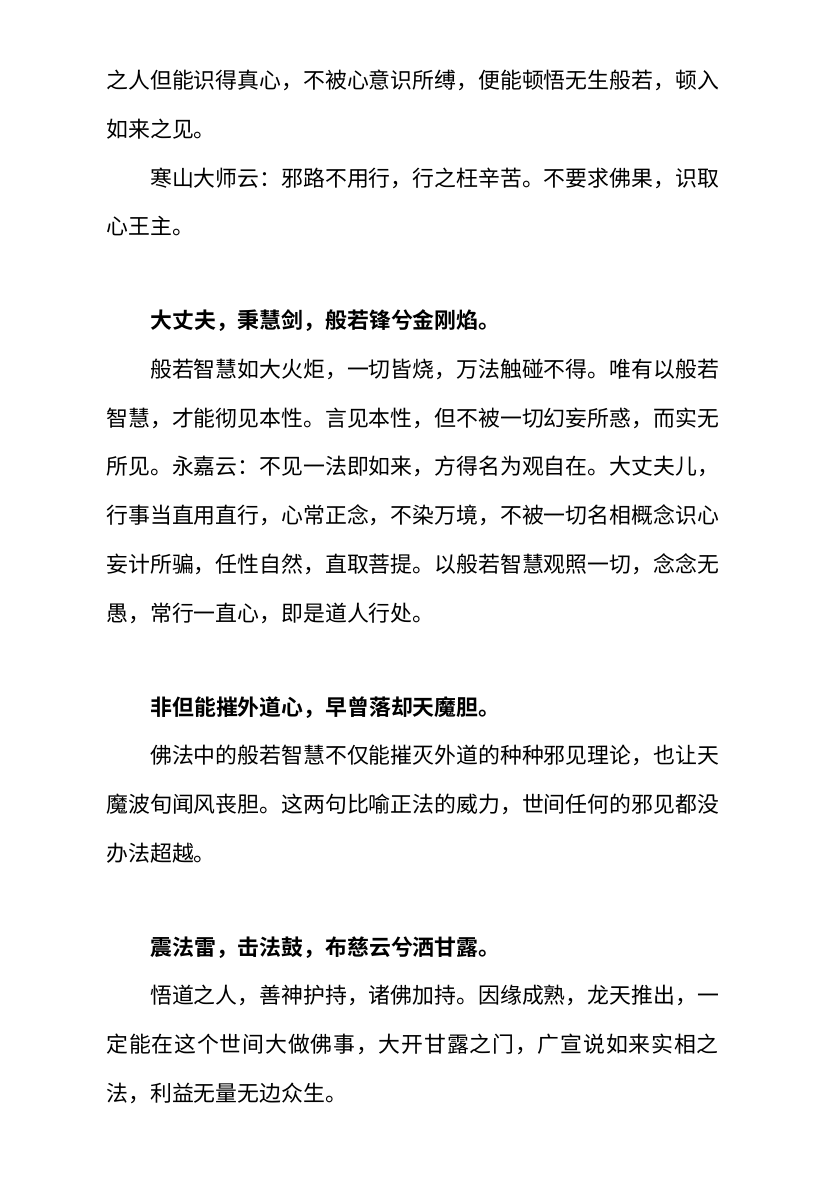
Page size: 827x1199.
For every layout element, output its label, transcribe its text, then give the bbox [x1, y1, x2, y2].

text 佛法中的般若智慧不仅能摧灭外道的种种邪见理论，也让天魔波旬闻风丧胆。这两句比喻正法的威力，世间任何的邪见都没办法超越。 [106, 738, 721, 868]
text 般若智慧如大火炬，一切皆烧，万法触碰不得。唯有以般若智慧，才能彻见本性。言见本性，但不被一切幻妄所惑，而实无所见。永嘉云：不见一法即如来，方得名为观自在。大丈夫儿，行事当直用直行，心常正念，不染万境，不被一切名相概念识心妄计所骗，任性自然，直取菩提。以般若智慧观照一切，念念无愚，常行一直心，即是道人行处。 [106, 351, 721, 628]
text 震法雷，击法鼓，布慈云兮洒甘露。 [106, 929, 721, 962]
text 非但能摧外道心，早曾落却天魔胆。 [106, 689, 721, 722]
text 寒山大师云：邪路不用行，行之枉辛苦。不要求佛果，识取心王主。 [106, 160, 721, 241]
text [106, 63, 721, 144]
text 大丈夫，秉慧剑，般若锋兮金刚焰。 [106, 303, 721, 336]
text 悟道之人，善神护持，诸佛加持。因缘成熟，龙天推出，一定能在这个世间大做佛事，大开甘露之门，广宣说如来实相之法，利益无量无边众生。 [106, 978, 721, 1108]
